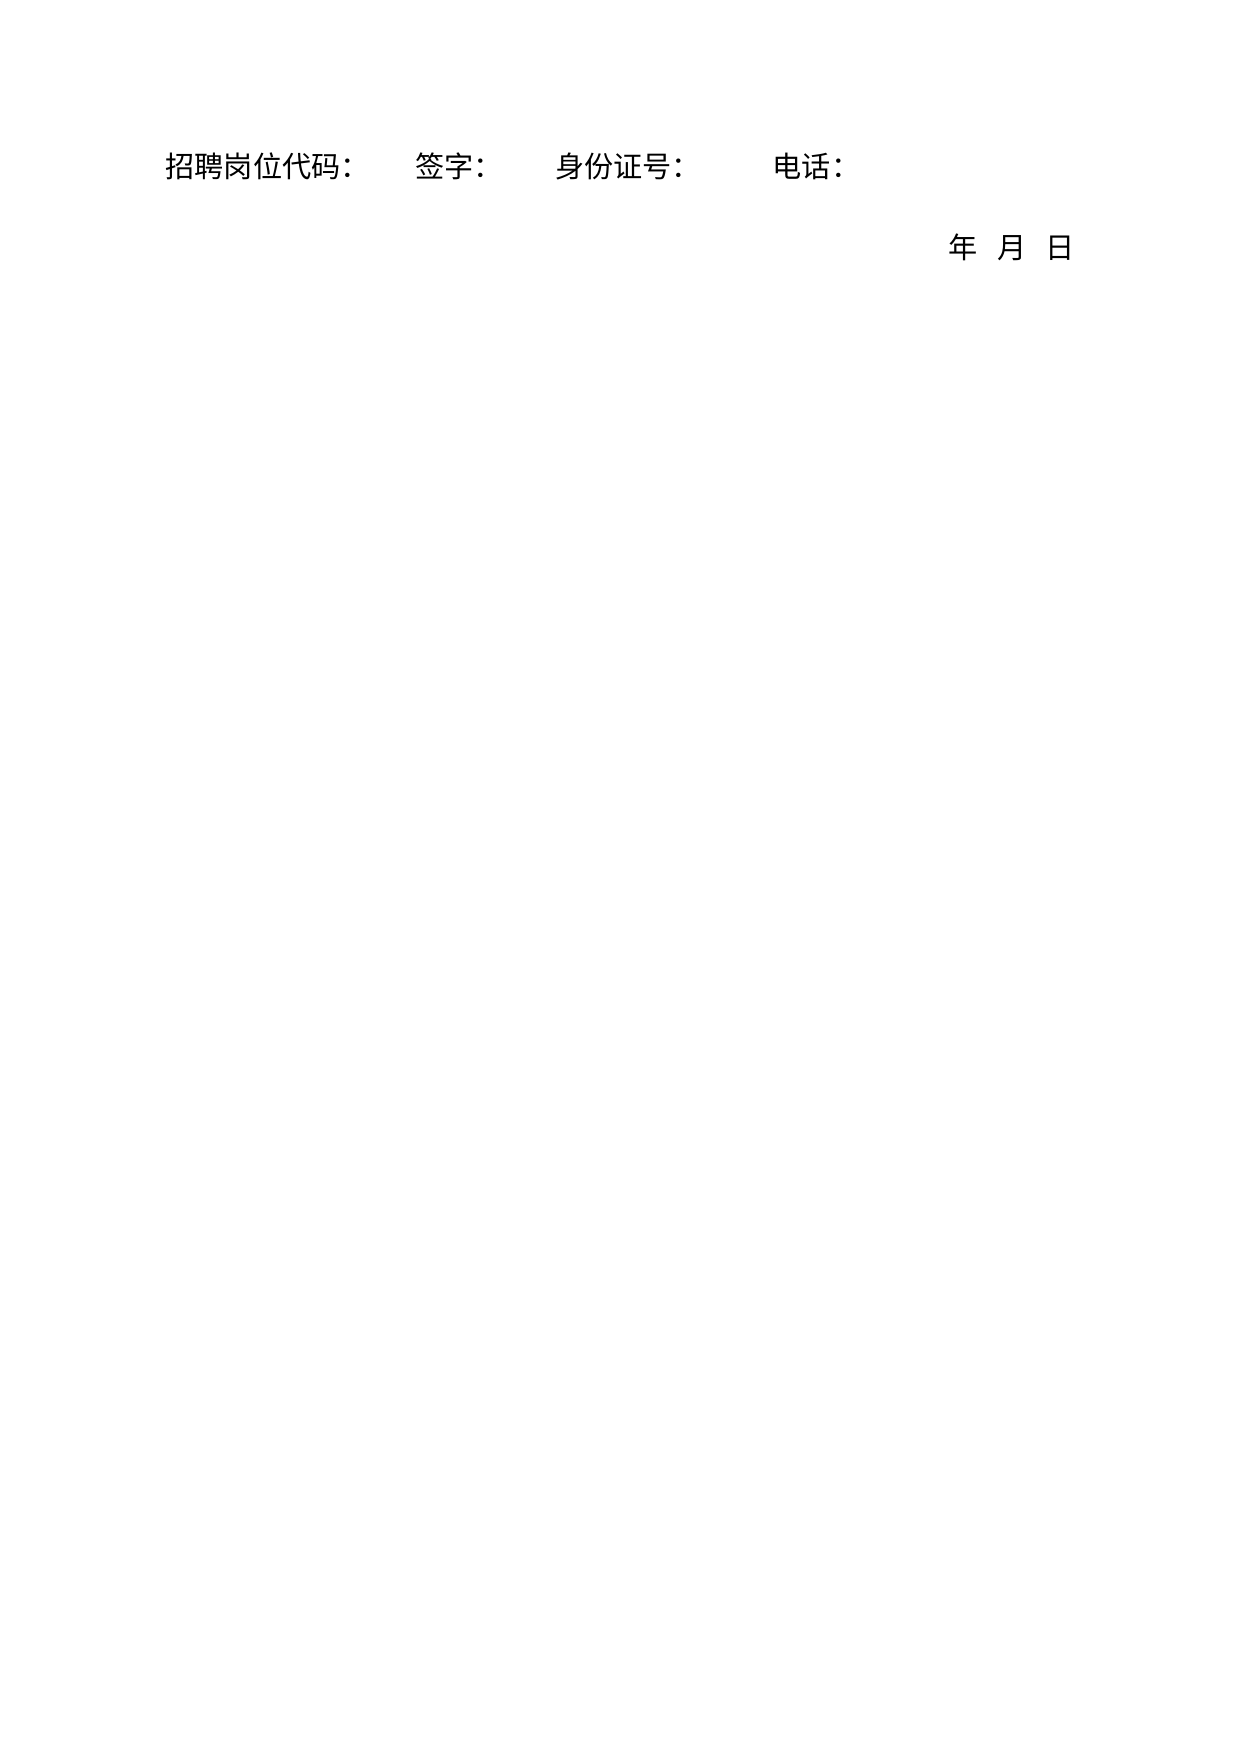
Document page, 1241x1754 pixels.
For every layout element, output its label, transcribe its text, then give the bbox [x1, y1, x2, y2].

text 招聘岗位代码： 签字： 身份证号： 电话： [165, 132, 1075, 197]
text 年 月 日 [165, 214, 1075, 279]
